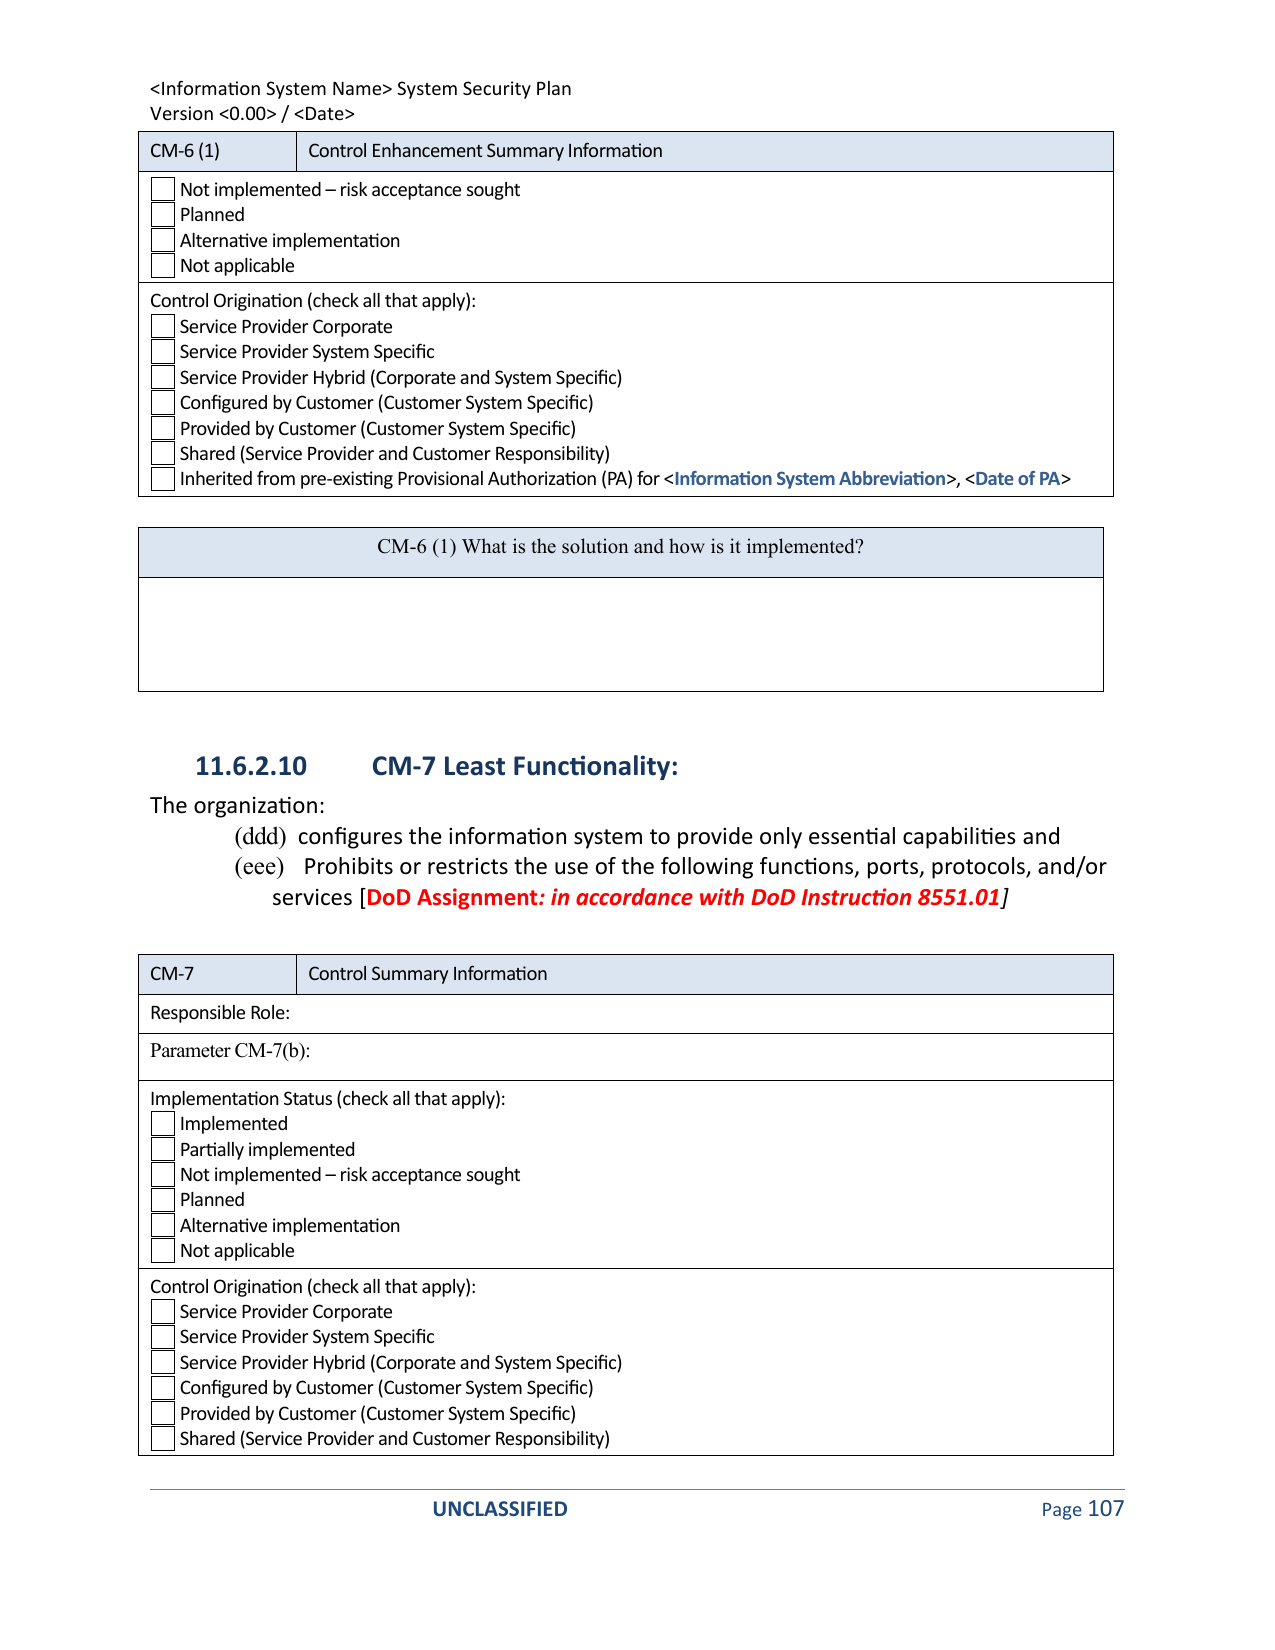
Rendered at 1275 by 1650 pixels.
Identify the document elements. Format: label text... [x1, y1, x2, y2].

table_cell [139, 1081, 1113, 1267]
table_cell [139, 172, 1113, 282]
text The organization: [150, 789, 1125, 820]
list configures the information system to provide only essential capabilities and [234, 820, 1125, 850]
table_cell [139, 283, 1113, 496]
subtitle CM-7 Least Functionality: [195, 747, 1125, 783]
list Prohibits or restricts the use of the following functions, ports, protocols, and/or services [DoD Assignment: in accordance with DoD Instruction 8551.01] [234, 850, 1125, 911]
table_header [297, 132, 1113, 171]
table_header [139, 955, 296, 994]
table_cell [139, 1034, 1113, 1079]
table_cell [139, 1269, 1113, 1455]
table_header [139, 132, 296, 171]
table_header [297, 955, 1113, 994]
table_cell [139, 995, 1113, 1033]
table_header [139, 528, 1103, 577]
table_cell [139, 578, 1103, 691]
